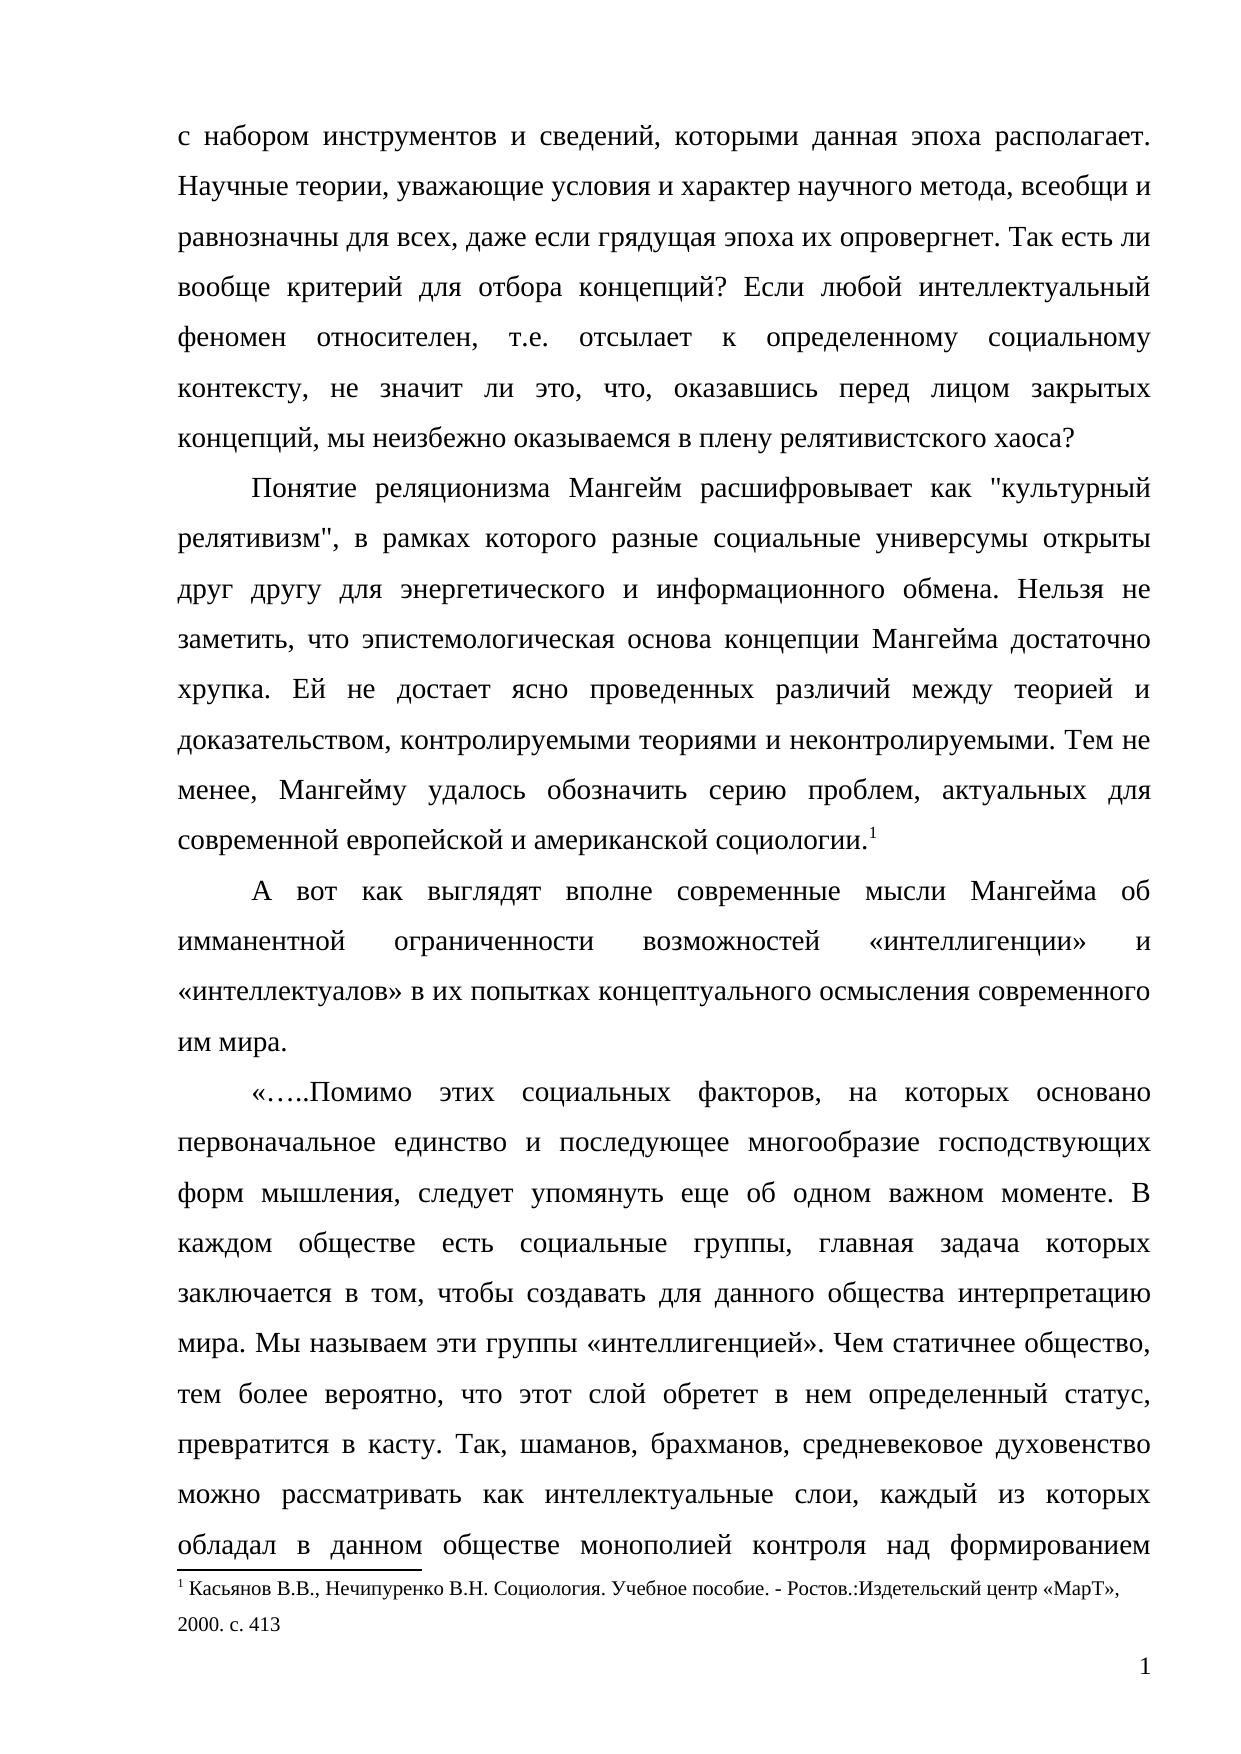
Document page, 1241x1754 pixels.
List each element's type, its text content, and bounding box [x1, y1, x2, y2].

text Понятие реляционизма Мангейм расшифровывает как "культурный релятивизм", в рамках которого разные социальные универсумы открыты друг другу для энергетического и информационного обмена. Нельзя не заметить, что эпистемологическая основа концепции Мангейма достаточно хрупка. Ей не достает ясно проведенных различий между теорией и доказательством, контролируемыми теориями и неконтролируемыми. Тем не менее, Мангейму удалось обозначить серию проблем, актуальных для современной европейской и американской социологии. [177, 470, 1152, 856]
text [177, 118, 1152, 453]
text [177, 1074, 1152, 1560]
text А вот как выглядят вполне современные мысли Мангейма об имманентной ограниченности возможностей «интеллигенции» и «интеллектуалов» в их попытках концептуального осмысления современного им мира. [177, 873, 1152, 1057]
